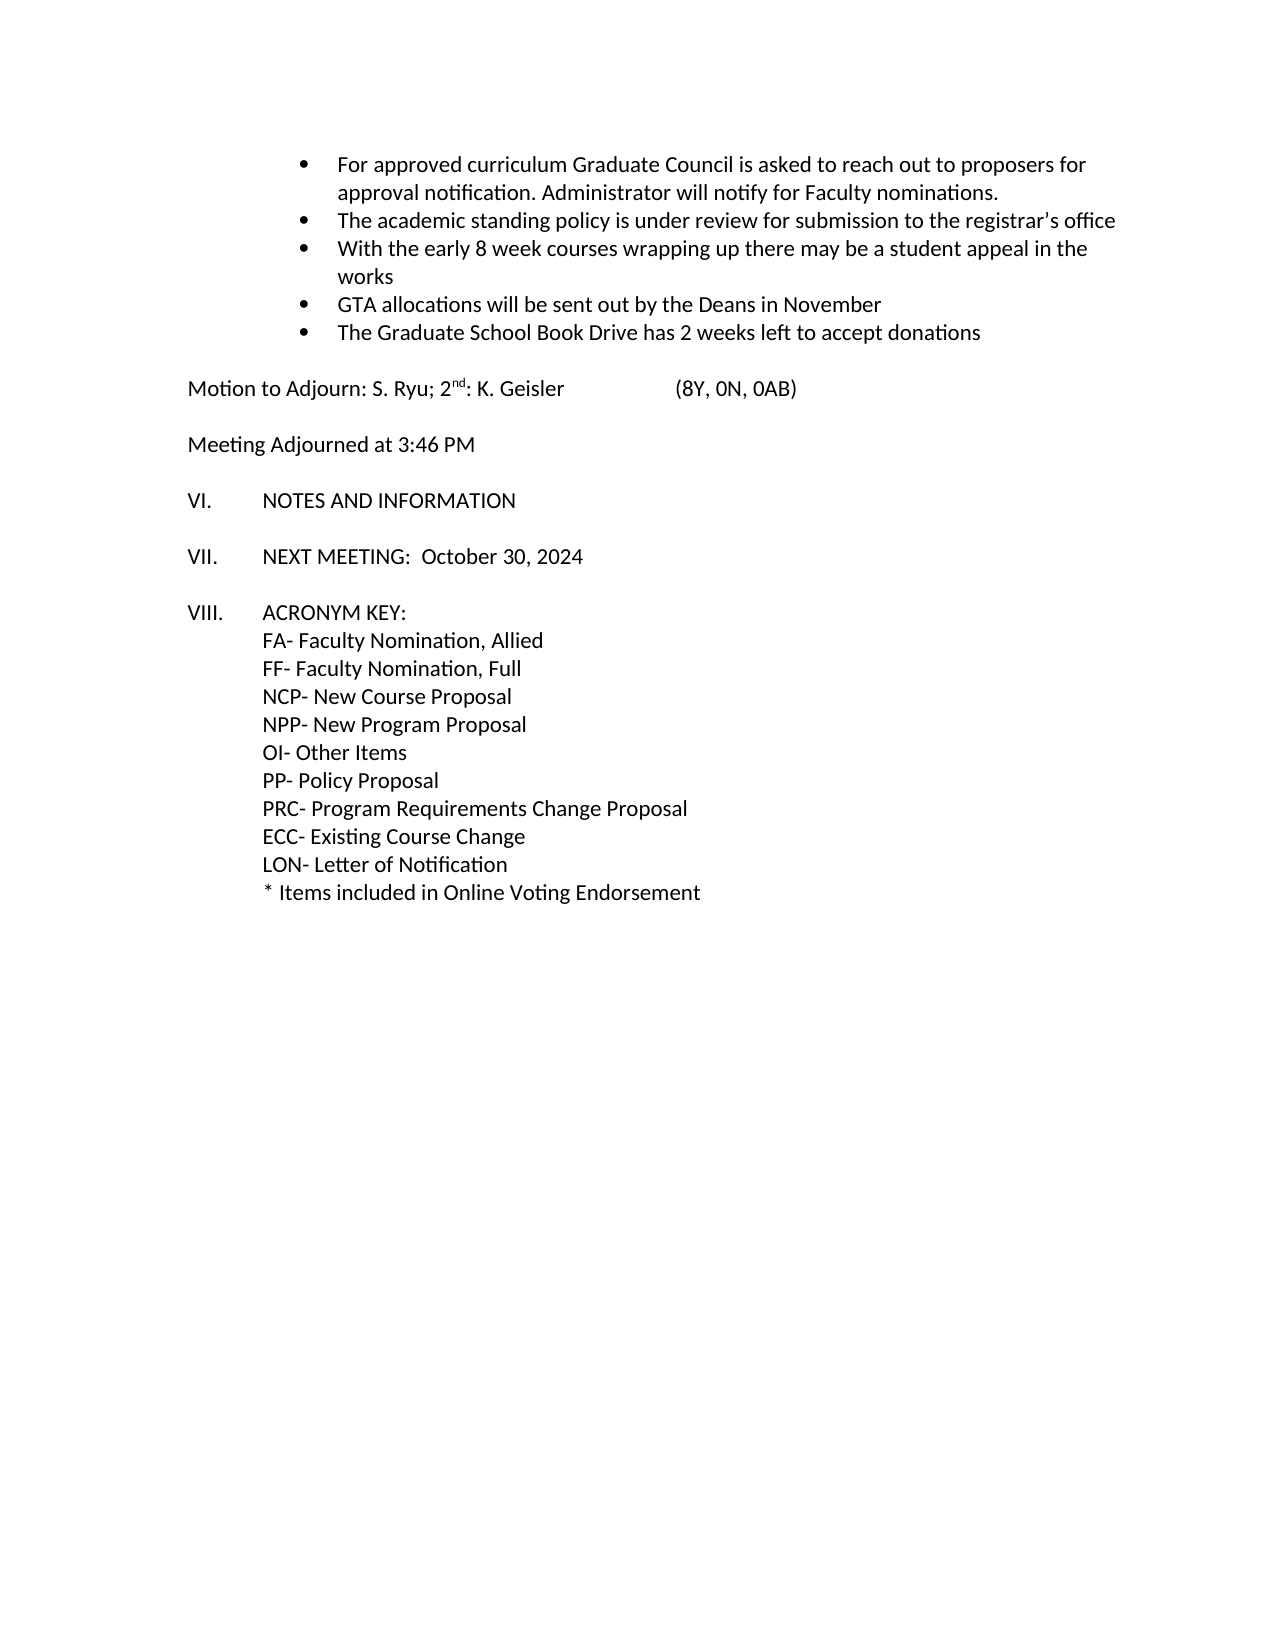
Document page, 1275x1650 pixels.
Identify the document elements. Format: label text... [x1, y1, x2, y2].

list With the early 8 week courses wrapping up there may be a student appeal in the works [300, 234, 1125, 290]
list ACRONYM KEY: [187, 598, 1125, 626]
list GTA allocations will be sent out by the Deans in November [300, 290, 1125, 318]
text NPP- New Program Proposal [187, 710, 1125, 738]
list NOTES AND INFORMATION [187, 486, 1125, 514]
text LON- Letter of Notification [187, 851, 1125, 878]
text Motion to Adjourn: S. Ryu; 2nd: K. Geisler (8Y, 0N, 0AB) [187, 374, 1125, 402]
text OI- Other Items [187, 738, 1125, 766]
text FA- Faculty Nomination, Allied [187, 626, 1125, 654]
list NEXT MEETING: October 30, 2024 [187, 542, 1125, 570]
text NCP- New Course Proposal [187, 682, 1125, 710]
text Meeting Adjourned at 3:46 PM [187, 430, 1125, 458]
list For approved curriculum Graduate Council is asked to reach out to proposers for approval notification. Administrator will notify for Faculty nominations. [300, 150, 1125, 206]
list The academic standing policy is under review for submission to the registrar’s office [300, 206, 1125, 234]
text FF- Faculty Nomination, Full [187, 654, 1125, 682]
text PP- Policy Proposal [187, 766, 1125, 794]
text PRC- Program Requirements Change Proposal [187, 794, 1125, 822]
list The Graduate School Book Drive has 2 weeks left to accept donations [300, 318, 1125, 346]
text * Items included in Online Voting Endorsement [187, 878, 1125, 907]
text ECC- Existing Course Change [187, 822, 1125, 851]
